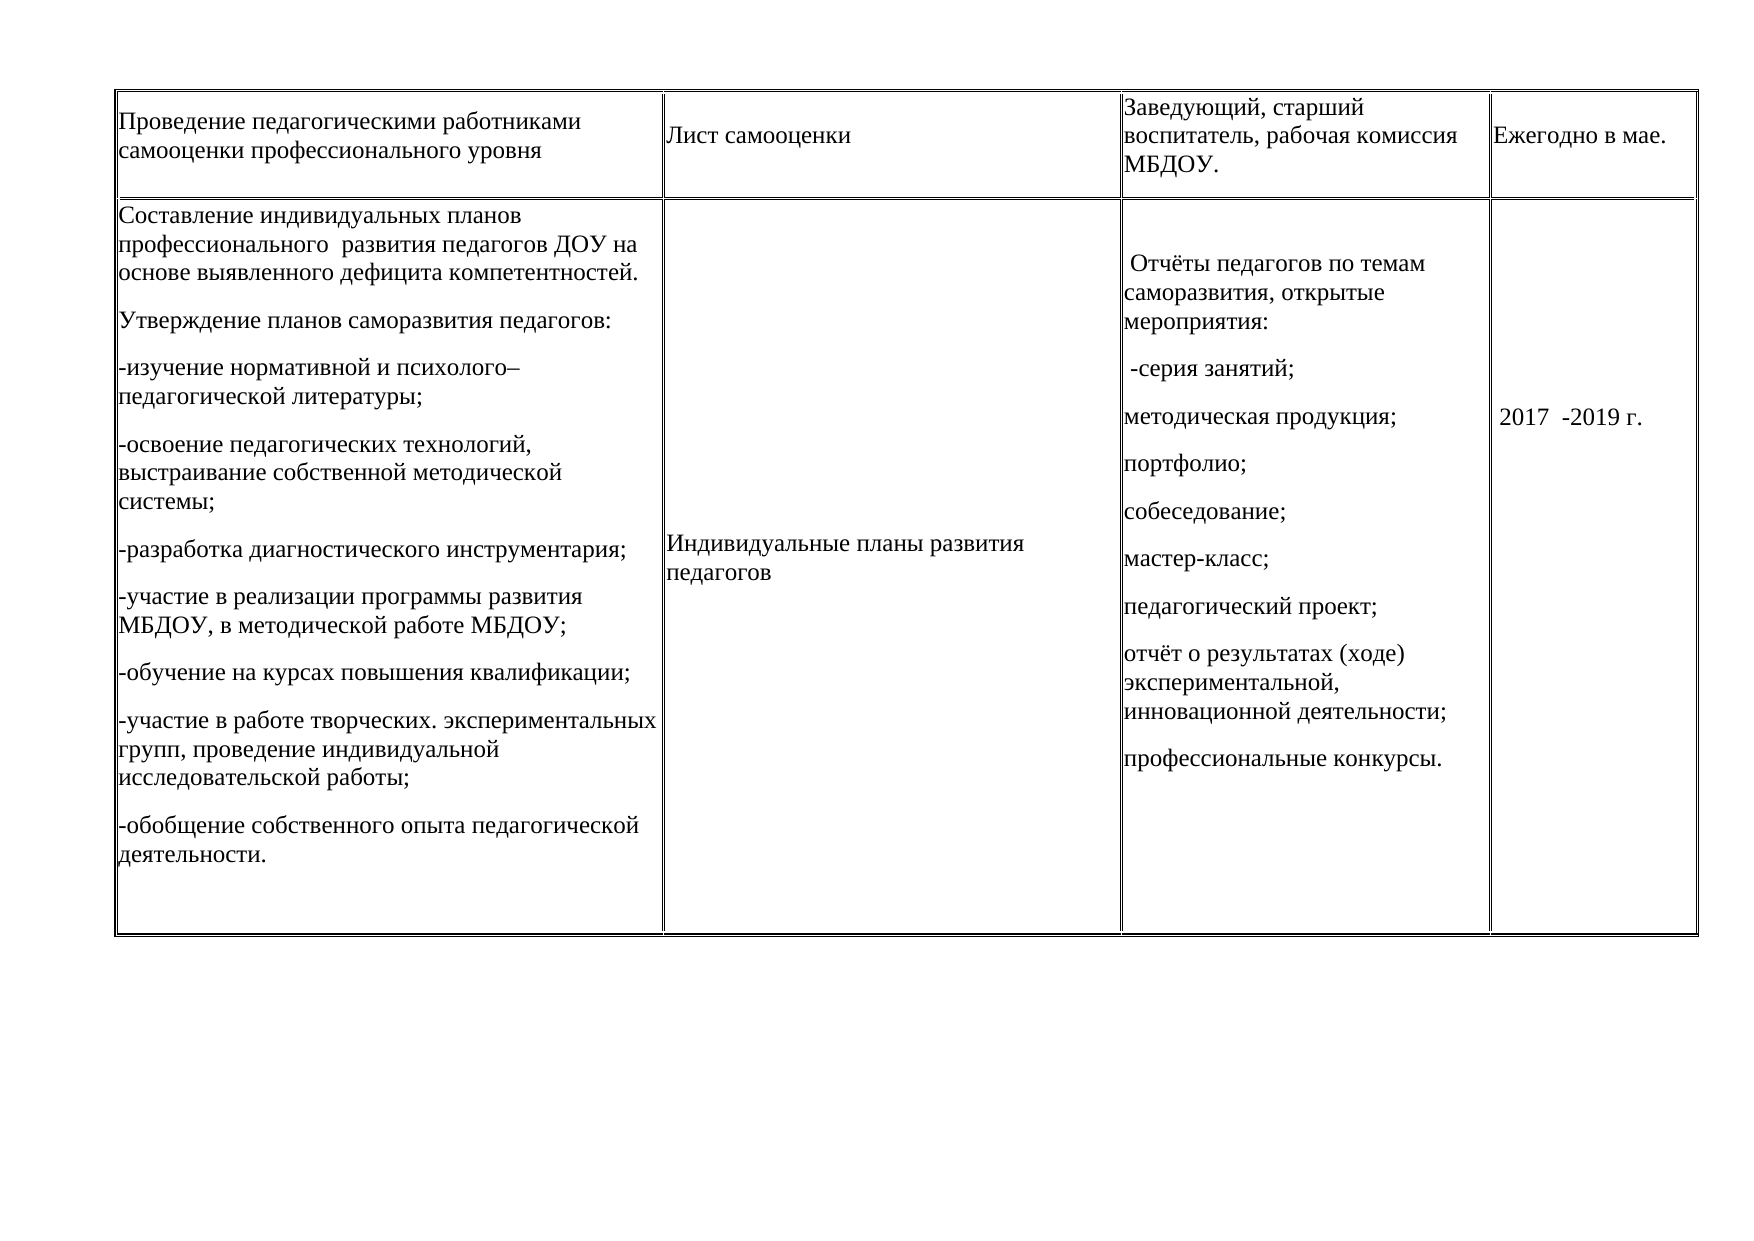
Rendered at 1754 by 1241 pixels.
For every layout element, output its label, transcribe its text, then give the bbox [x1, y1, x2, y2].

table_cell 2017 -2019 г. [1491, 197, 1697, 933]
table_cell Индивидуальные планы развития педагогов [664, 200, 1121, 933]
table_cell Ежегодно в мае. [1491, 92, 1696, 197]
table_cell Составление индивидуальных планов профессионального развития педагогов ДОУ на основе выявленного дефицита компетентностей. Утверждение планов саморазвития педагогов: -изучение нормативной и психолого–педагогической литературы; -освоение педагогических технологий, выстраивание собственной методической системы; -разработка диагностического инструментария; -участие в реализации программы развития МБДОУ, в методической работе МБДОУ; -обучение на курсах повышения квалификации; -участие в работе творческих. экспериментальных групп, проведение индивидуальной исследовательской работы; -обобщение собственного опыта педагогической деятельности. [116, 197, 664, 933]
table_cell Отчёты педагогов по темам саморазвития, открытые мероприятия: -серия занятий; методическая продукция; портфолио; собеседование; мастер-класс; педагогический проект; отчёт о результатах (ходе) экспериментальной, инновационной деятельности; профессиональные конкурсы. [1121, 200, 1491, 933]
table_cell Проведение педагогическими работниками самооценки профессионального уровня [118, 92, 664, 197]
table_cell Заведующий, старший воспитатель, рабочая комиссия МБДОУ. [1121, 92, 1491, 197]
table_cell Лист самооценки [664, 92, 1121, 197]
